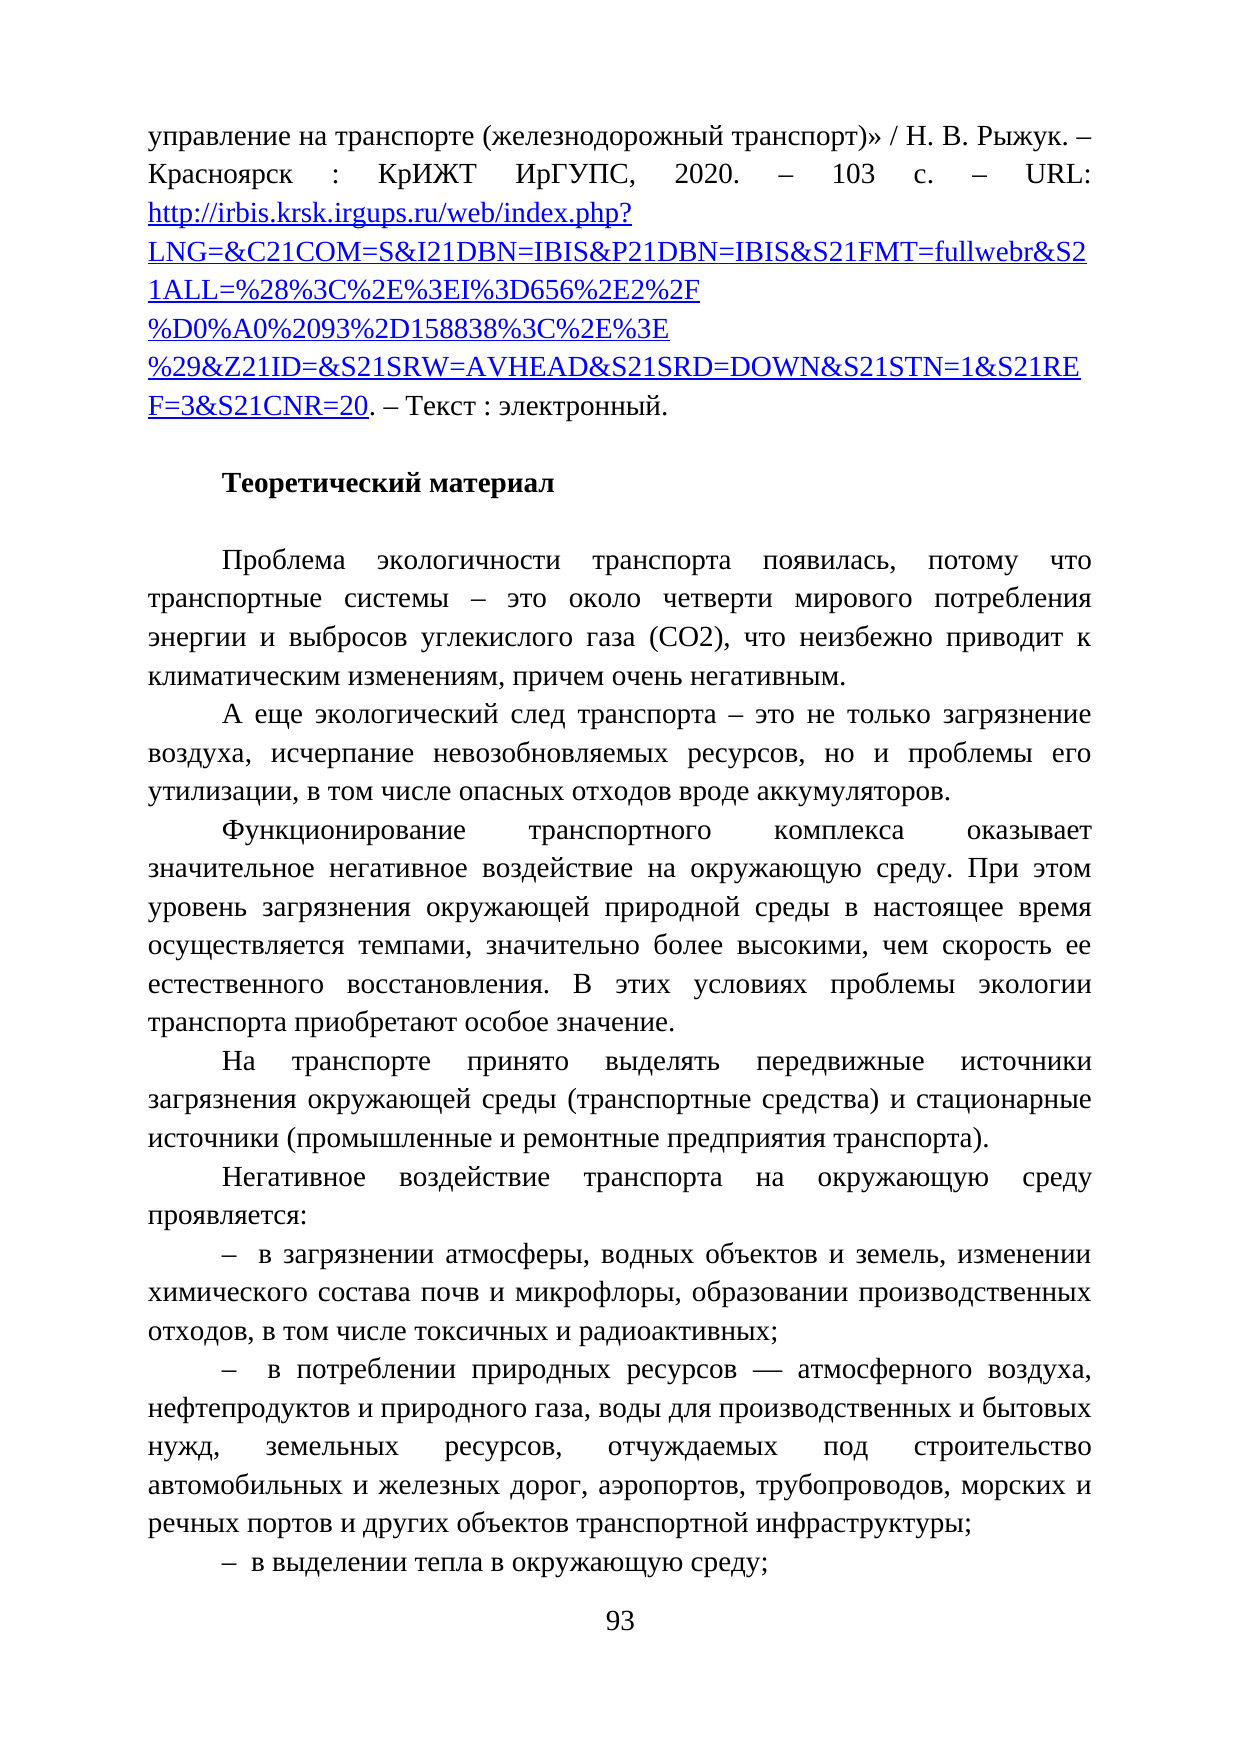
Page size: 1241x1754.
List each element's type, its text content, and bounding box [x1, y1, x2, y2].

text – в загрязнении атмосферы, водных объектов и земель, изменении химического состава почв и микрофлоры, образовании производственных отходов, в том числе токсичных и радиоактивных; [148, 1236, 1092, 1346]
text – в потреблении природных ресурсов — атмосферного воздуха, нефтепродуктов и природного газа, воды для производственных и бытовых нужд, земельных ресурсов, отчуждаемых под строительство автомобильных и железных дорог, аэропортов, трубопроводов, морских и речных портов и других объектов транспортной инфраструктуры; [148, 1351, 1092, 1539]
text Негативное воздействие транспорта на окружающую среду проявляется: [148, 1159, 1092, 1231]
text Проблема экологичности транспорта появилась, потому что транспортные системы – это около четверти мирового потребления энергии и выбросов углекислого газа (СО2), что неизбежно приводит к климатическим изменениям, причем очень негативным. [148, 542, 1092, 691]
text – в выделении тепла в окружающую среду; [148, 1544, 1092, 1578]
text На транспорте принято выделять передвижные источники загрязнения окружающей среды (транспортные средства) и стационарные источники (промышленные и ремонтные предприятия транспорта). [148, 1043, 1092, 1154]
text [148, 118, 1092, 421]
text А еще экологический след транспорта – это не только загрязнение воздуха, исчерпание невозобновляемых ресурсов, но и проблемы его утилизации, в том числе опасных отходов вроде аккумуляторов. [148, 696, 1092, 807]
text Теоретический материал [148, 465, 1092, 498]
text Функционирование транспортного комплекса оказывает значительное негативное воздействие на окружающую среду. При этом уровень загрязнения окружающей природной среды в настоящее время осуществляется темпами, значительно более высокими, чем скорость ее естественного восстановления. В этих условиях проблемы экологии транспорта приобретают особое значение. [148, 812, 1092, 1038]
